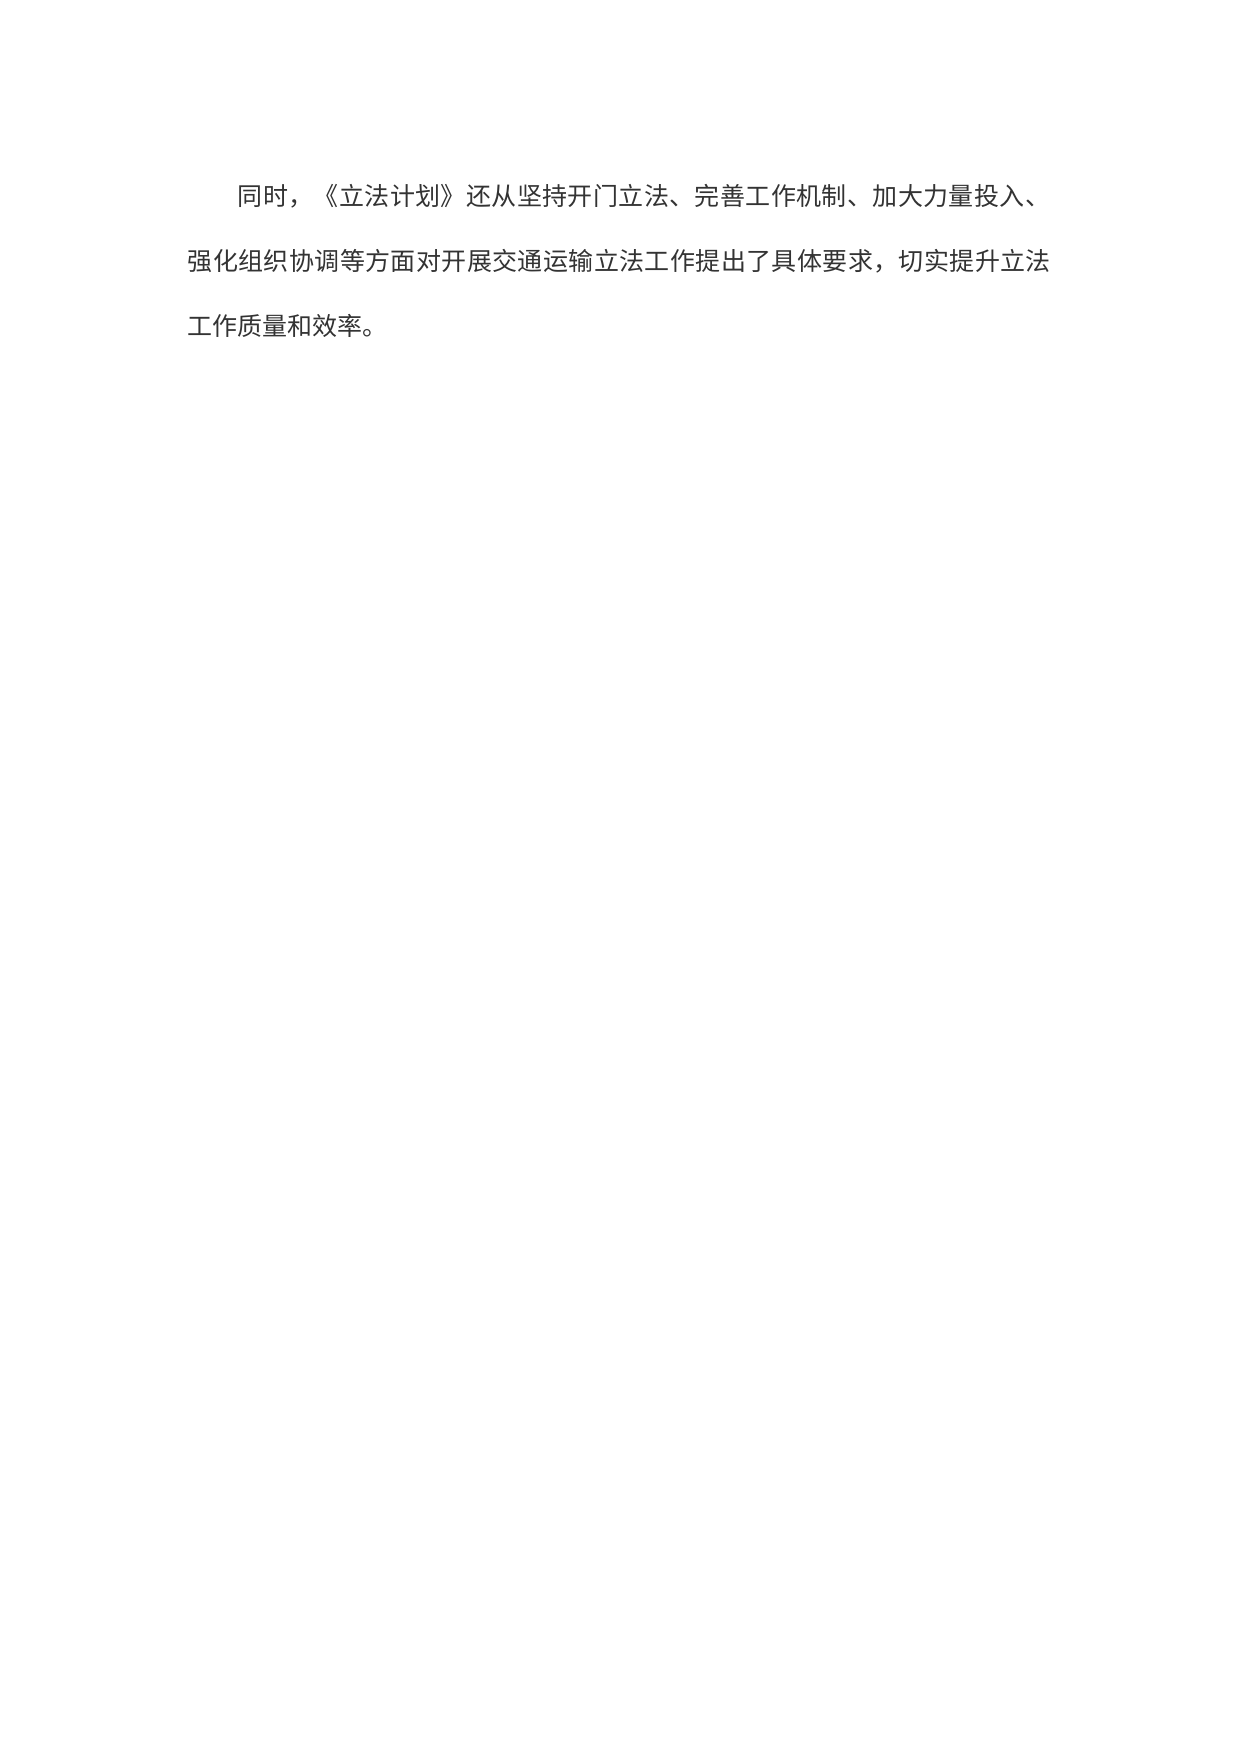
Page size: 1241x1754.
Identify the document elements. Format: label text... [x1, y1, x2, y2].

text 同时，《立法计划》还从坚持开门立法、完善工作机制、加大力量投入、强化组织协调等方面对开展交通运输立法工作提出了具体要求，切实提升立法工作质量和效率。 [187, 162, 1053, 357]
